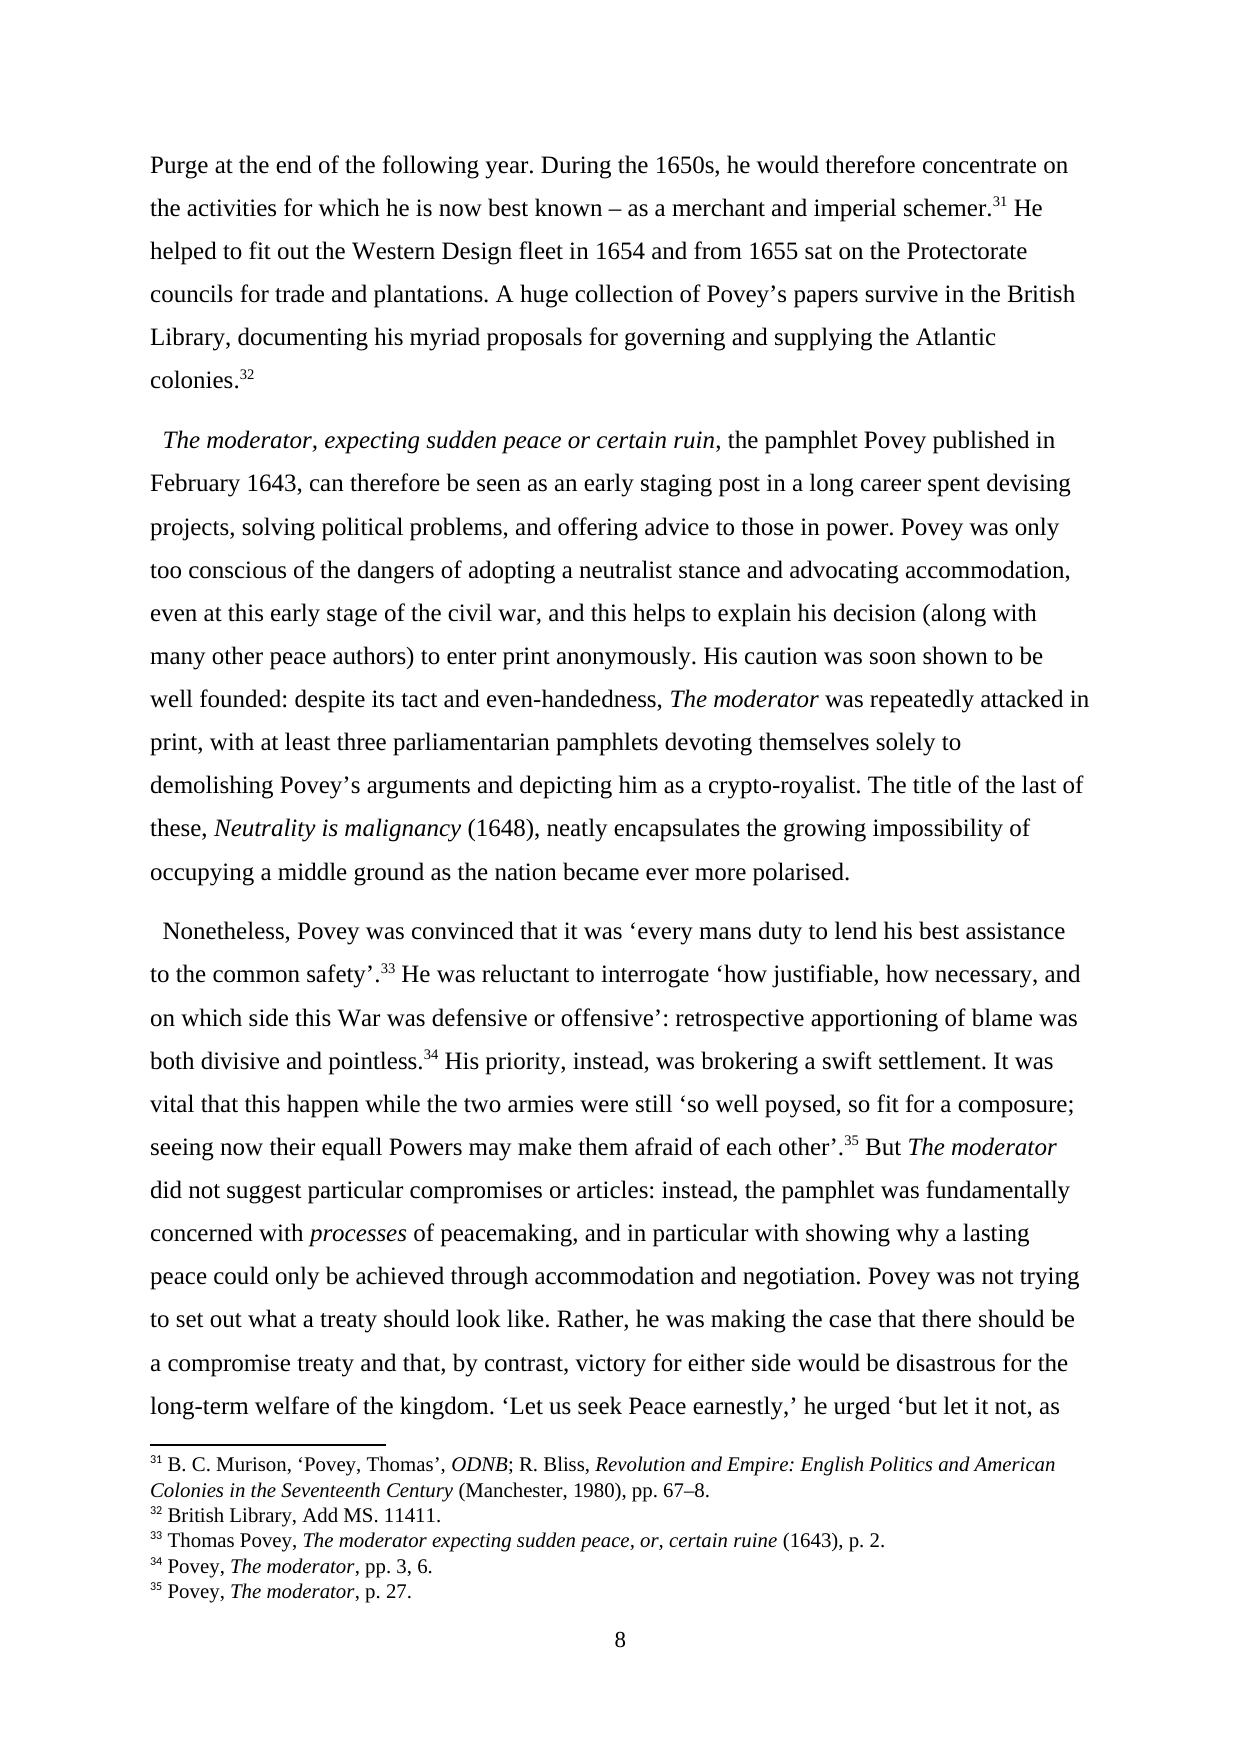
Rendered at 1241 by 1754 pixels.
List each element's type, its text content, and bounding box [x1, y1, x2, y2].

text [150, 150, 1090, 394]
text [150, 916, 1090, 1419]
text The moderator, expecting sudden peace or certain ruin, the pamphlet Povey published in February 1643, can therefore be seen as an early staging post in a long career spent devising projects, solving political problems, and offering advice to those in power. Povey was only too conscious of the dangers of adopting a neutralist stance and advocating accommodation, even at this early stage of the civil war, and this helps to explain his decision (along with many other peace authors) to enter print anonymously. His caution was soon shown to be well founded: despite its tact and even-handedness, The moderator was repeatedly attacked in print, with at least three parliamentarian pamphlets devoting themselves solely to demolishing Povey’s arguments and depicting him as a crypto-royalist. The title of the last of these, Neutrality is malignancy (1648), neatly encapsulates the growing impossibility of occupying a middle ground as the nation became ever more polarised. [150, 425, 1090, 885]
